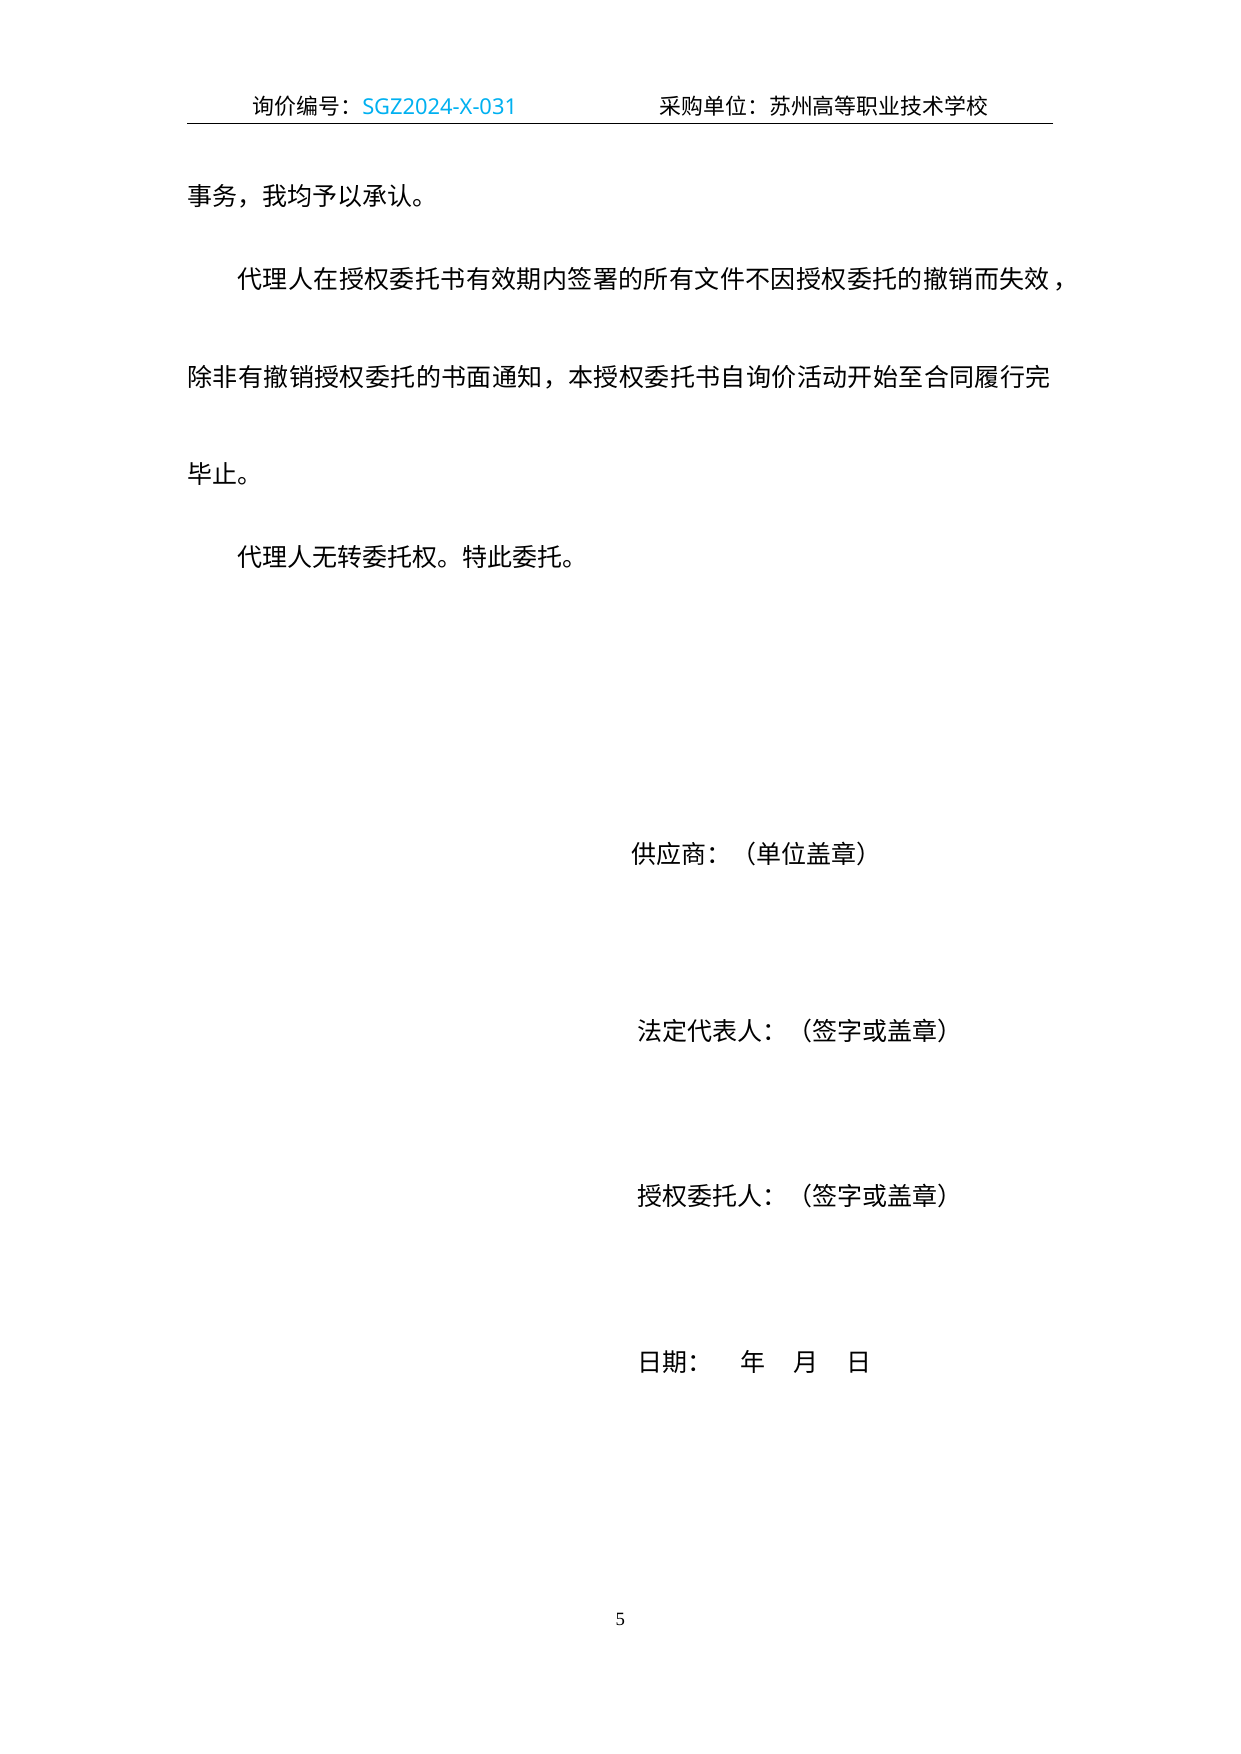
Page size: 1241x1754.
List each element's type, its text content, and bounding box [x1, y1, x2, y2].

text 供应商：（单位盖章） [187, 820, 1053, 885]
text 法定代表人：（签字或盖章） [187, 997, 1009, 1062]
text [187, 162, 1053, 227]
text 代理人在授权委托书有效期内签署的所有文件不因授权委托的撤销而失效，除非有撤销授权委托的书面通知，本授权委托书自询价活动开始至合同履行完毕止。 [187, 245, 1053, 505]
text 授权委托人：（签字或盖章） [187, 1162, 1009, 1227]
text 代理人无转委托权。特此委托。 [187, 523, 1053, 588]
text 日期： 年 月 日 [187, 1328, 1009, 1393]
